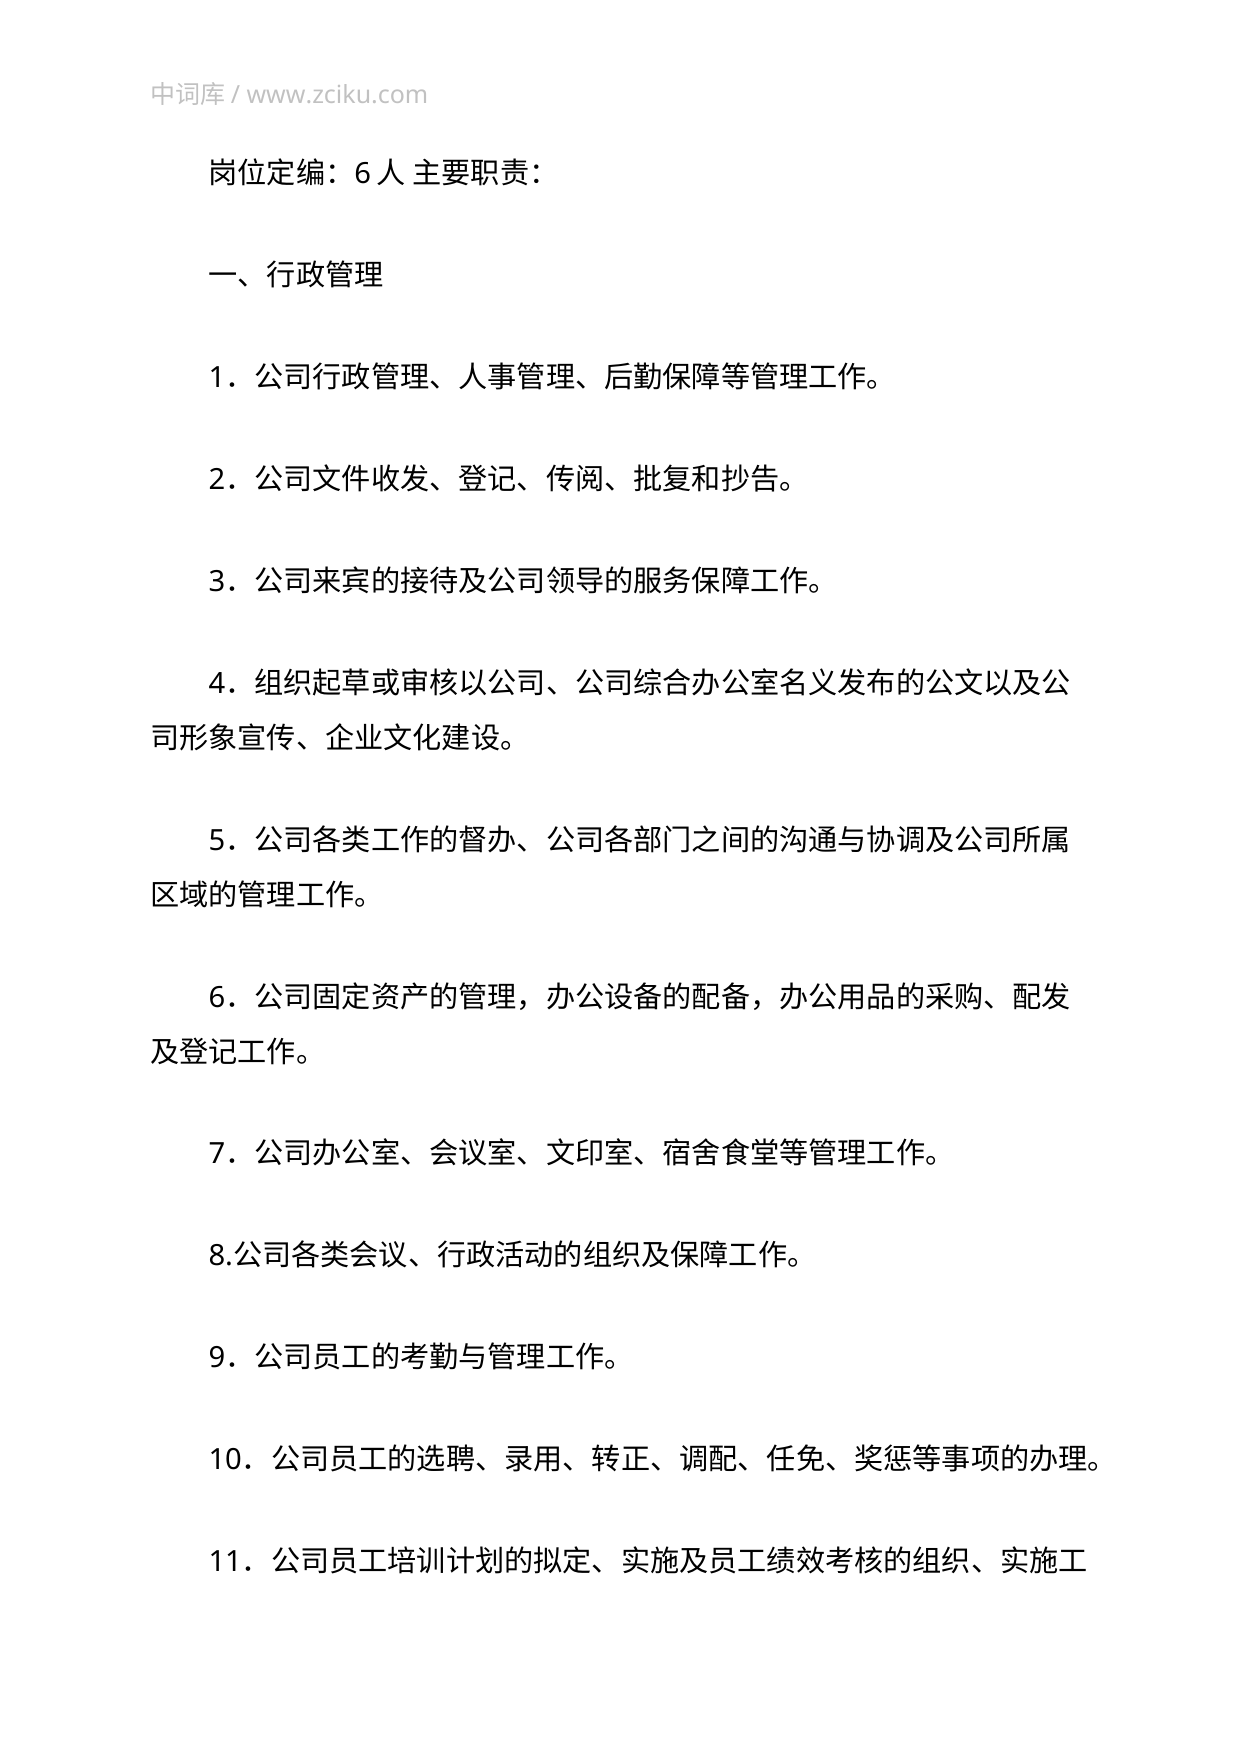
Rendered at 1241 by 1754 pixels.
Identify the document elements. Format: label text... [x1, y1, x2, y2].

text 9．公司员工的考勤与管理工作。 [150, 1334, 1090, 1376]
text 岗位定编：6人 主要职责： [150, 150, 1090, 192]
text 10．公司员工的选聘、录用、转正、调配、任免、奖惩等事项的办理。 [150, 1436, 1090, 1478]
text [150, 1538, 1090, 1580]
text 一、行政管理 [150, 252, 1090, 294]
text 2．公司文件收发、登记、传阅、批复和抄告。 [150, 456, 1090, 498]
text 5．公司各类工作的督办、公司各部门之间的沟通与协调及公司所属区域的管理工作。 [150, 816, 1090, 914]
text 7．公司办公室、会议室、文印室、宿舍食堂等管理工作。 [150, 1130, 1090, 1172]
text 4．组织起草或审核以公司、公司综合办公室名义发布的公文以及公司形象宣传、企业文化建设。 [150, 660, 1090, 757]
text 8.公司各类会议、行政活动的组织及保障工作。 [150, 1232, 1090, 1274]
text 3．公司来宾的接待及公司领导的服务保障工作。 [150, 558, 1090, 600]
text 1．公司行政管理、人事管理、后勤保障等管理工作。 [150, 354, 1090, 396]
text 6．公司固定资产的管理，办公设备的配备，办公用品的采购、配发及登记工作。 [150, 973, 1090, 1071]
